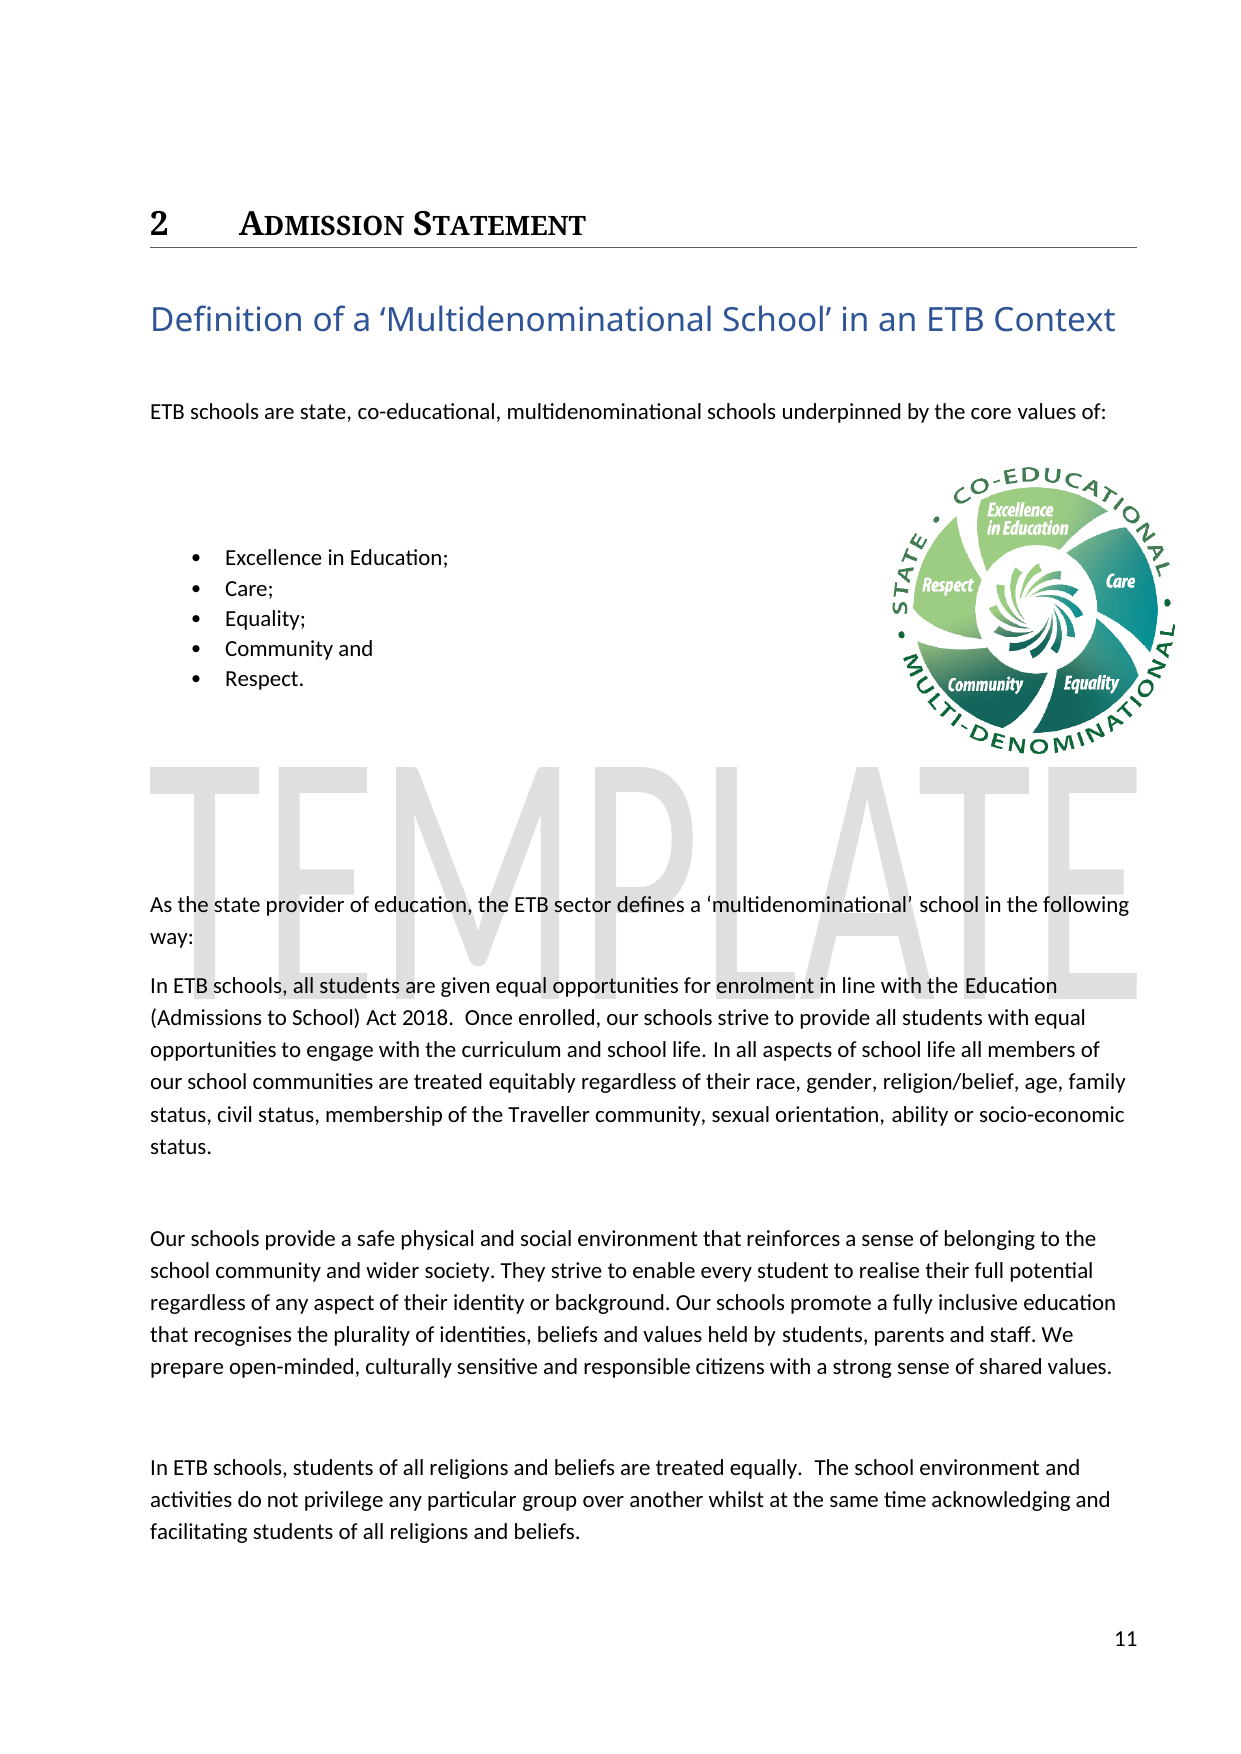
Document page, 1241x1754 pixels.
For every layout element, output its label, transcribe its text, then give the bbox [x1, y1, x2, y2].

picture [873, 450, 1197, 764]
text Our schools provide a safe physical and social environment that reinforces a sense of belonging to the school community and wider society. They strive to enable every student to realise their full potential regardless of any aspect of their identity or background. Our schools promote a fully inclusive education that recognises the plurality of identities, beliefs and values held by students, parents and staff. We prepare open-minded, culturally sensitive and responsible citizens with a strong sense of shared values. [150, 1224, 1137, 1381]
list Respect. [192, 664, 873, 692]
list Equality; [192, 604, 873, 632]
list Care; [192, 574, 873, 602]
list Excellence in Education; [192, 543, 873, 571]
text In ETB schools, students of all religions and beliefs are treated equally. The school environment and activities do not privilege any particular group over another whilst at the same time acknowledging and facilitating students of all religions and beliefs. [150, 1453, 1137, 1545]
text ETB schools are state, co-educational, multidenominational schools underpinned by the core values of: [150, 397, 1137, 425]
subtitle Admission Statement [150, 200, 1137, 247]
list Community and [192, 634, 873, 662]
text Definition of a ‘Multidenominational School’ in an ETB Context [150, 296, 1137, 342]
text In ETB schools, all students are given equal opportunities for enrolment in line with the Education (Admissions to School) Act 2018. Once enrolled, our schools strive to provide all students with equal opportunities to engage with the curriculum and school life. In all aspects of school life all members of our school communities are treated equitably regardless of their race, gender, religion/belief, age, family status, civil status, membership of the Traveller community, sexual orientation, ability or socio-economic status. [150, 971, 1137, 1160]
text As the state provider of education, the ETB sector defines a ‘multidenominational’ school in the following way: [150, 890, 1137, 950]
